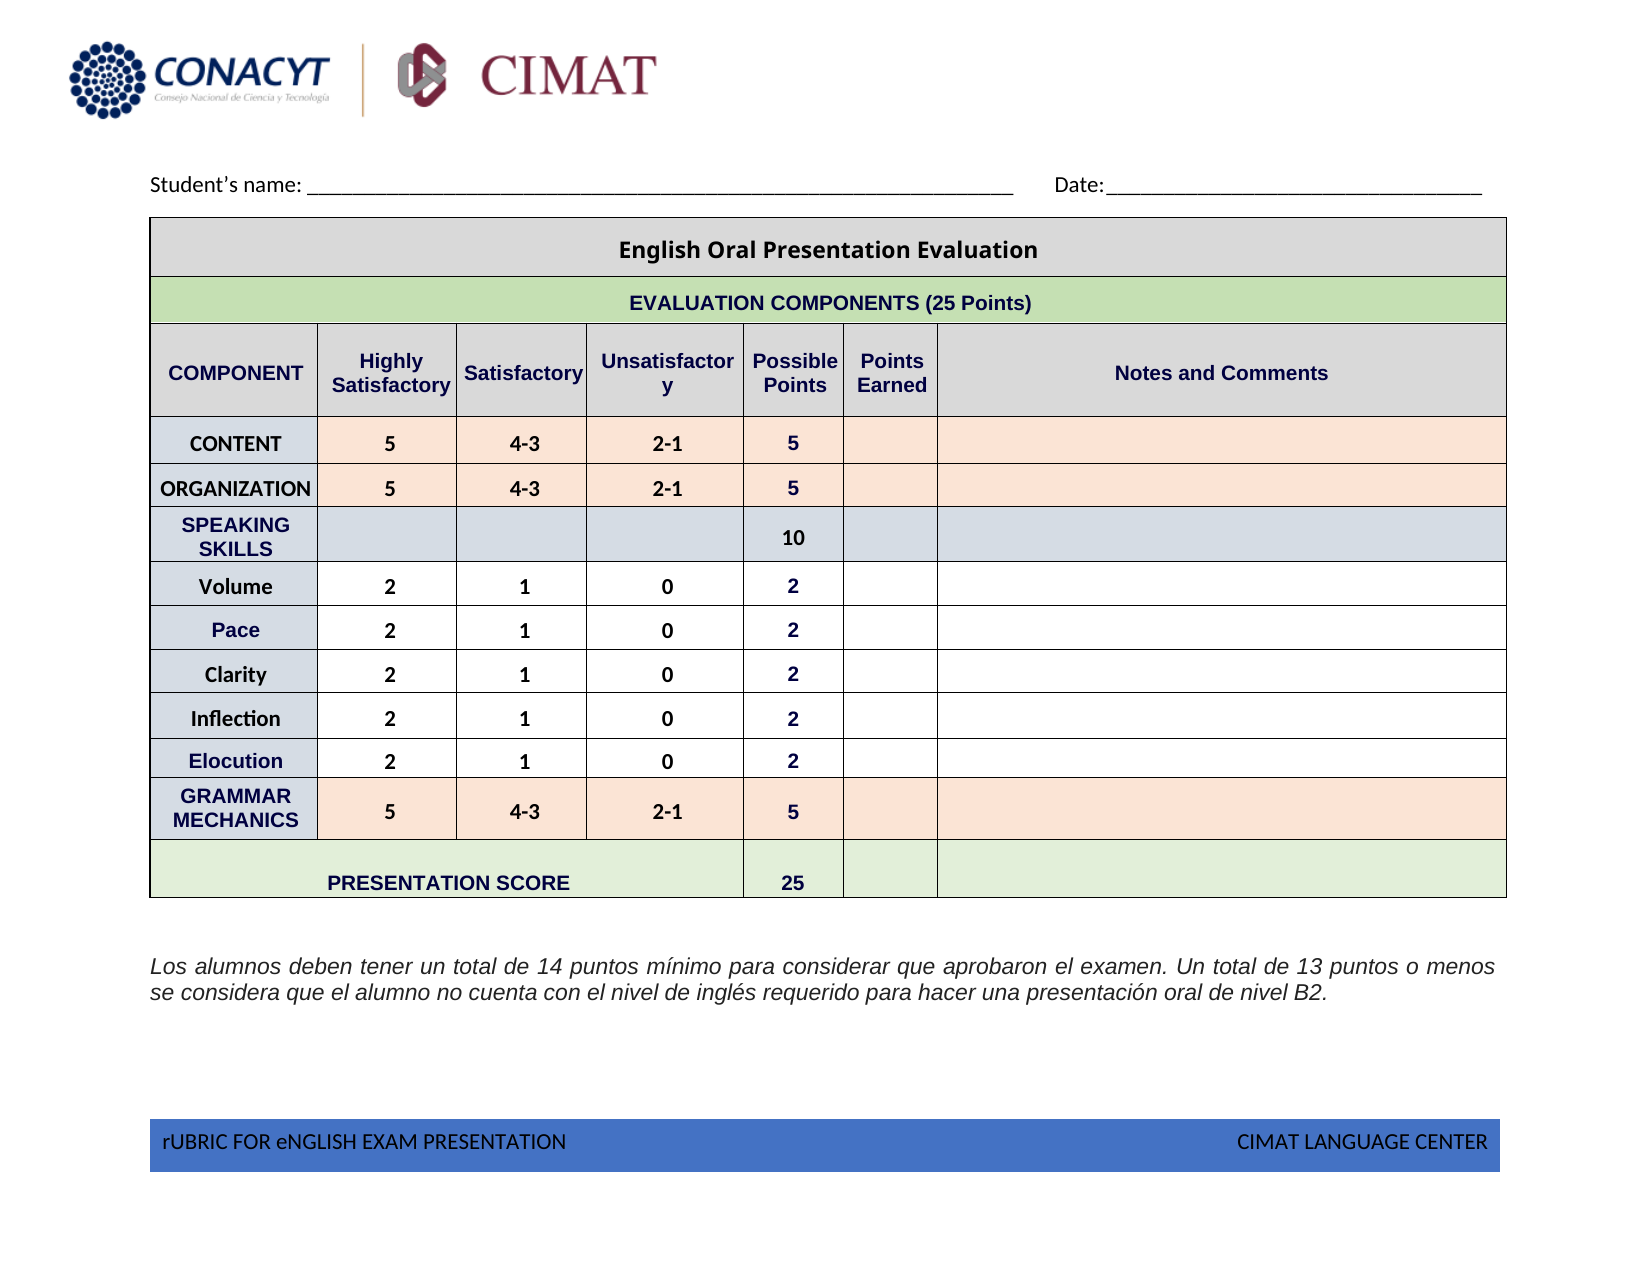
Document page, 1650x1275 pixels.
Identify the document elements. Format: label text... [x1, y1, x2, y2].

table_cell 4-3 [457, 464, 586, 506]
table_cell Notes and Comments [938, 324, 1506, 416]
table_cell 2 [744, 650, 843, 692]
table_cell 2 [318, 650, 456, 692]
table_cell 1 [457, 739, 586, 777]
table_cell [844, 650, 937, 692]
text Student’s name: ______________________________________________________________ Date:_________________________________ [150, 170, 1500, 198]
table_cell Satisfactory [457, 324, 586, 416]
table_cell 5 [744, 417, 843, 463]
table_cell ORGANIZATION [151, 464, 317, 506]
table_cell Elocution [151, 739, 317, 777]
table_cell 5 [318, 417, 456, 463]
table_cell 2-1 [587, 778, 743, 839]
table_cell [844, 507, 937, 561]
table_cell [938, 840, 1506, 897]
table_cell [844, 606, 937, 649]
table_cell 2 [318, 606, 456, 649]
table_cell 1 [457, 650, 586, 692]
table_cell [844, 693, 937, 738]
table_cell 0 [587, 693, 743, 738]
table_cell 2-1 [587, 464, 743, 506]
table_cell [844, 739, 937, 777]
table_cell 2-1 [587, 417, 743, 463]
table_cell 0 [587, 562, 743, 605]
table_cell 5 [744, 464, 843, 506]
table_cell [587, 507, 743, 561]
table_cell 2 [744, 739, 843, 777]
table_cell 1 [457, 606, 586, 649]
table_cell 4-3 [457, 417, 586, 463]
table_cell 2 [318, 562, 456, 605]
table_cell 2 [744, 693, 843, 738]
table_cell CONTENT [151, 417, 317, 463]
table_cell 2 [744, 606, 843, 649]
table_header English Oral Presentation Evaluation [151, 218, 1506, 276]
table_cell 5 [318, 464, 456, 506]
table_cell [938, 778, 1506, 839]
table_cell Points Earned [844, 324, 937, 416]
table_cell Clarity [151, 650, 317, 692]
table_cell 25 [744, 840, 843, 897]
table_cell [938, 693, 1506, 738]
table_cell [318, 507, 456, 561]
table_cell 0 [587, 606, 743, 649]
table_cell 2 [318, 693, 456, 738]
table_cell [938, 464, 1506, 506]
table_cell 1 [457, 693, 586, 738]
table_cell [938, 417, 1506, 463]
table_cell 1 [457, 562, 586, 605]
table_cell 5 [318, 778, 456, 839]
table_cell 2 [318, 739, 456, 777]
table_cell 2 [744, 562, 843, 605]
table_cell [938, 606, 1506, 649]
table_cell [938, 507, 1506, 561]
table_cell Volume [151, 562, 317, 605]
picture [6, 7, 732, 133]
table_cell [844, 840, 937, 897]
table_cell [938, 562, 1506, 605]
table_cell [844, 464, 937, 506]
table_cell [844, 778, 937, 839]
table_cell SPEAKING SKILLS [151, 507, 317, 561]
table_cell 5 [744, 778, 843, 839]
table_cell PRESENTATION SCORE [151, 840, 743, 897]
table_cell [938, 739, 1506, 777]
table_cell [844, 417, 937, 463]
table_cell Unsatisfactory [587, 324, 743, 416]
table_cell 0 [587, 650, 743, 692]
table_cell [938, 650, 1506, 692]
text Los alumnos deben tener un total de 14 puntos mínimo para considerar que aprobaron el examen. Un total de 13 puntos o menos se considera que el alumno no cuenta con el nivel de inglés requerido para hacer una presentación oral de nivel B2. [150, 953, 1500, 1006]
table_cell 4-3 [457, 778, 586, 839]
table_cell 10 [744, 507, 843, 561]
table_cell [844, 562, 937, 605]
table_cell COMPONENT [151, 324, 317, 416]
table_cell Highly Satisfactory [318, 324, 456, 416]
table_cell [457, 507, 586, 561]
table_cell 0 [587, 739, 743, 777]
table_cell EVALUATION COMPONENTS (25 Points) [151, 277, 1506, 322]
table_cell Inflection [151, 693, 317, 738]
table_cell GRAMMAR MECHANICS [151, 778, 317, 839]
table_cell Possible Points [744, 324, 843, 416]
table_cell Pace [151, 606, 317, 649]
